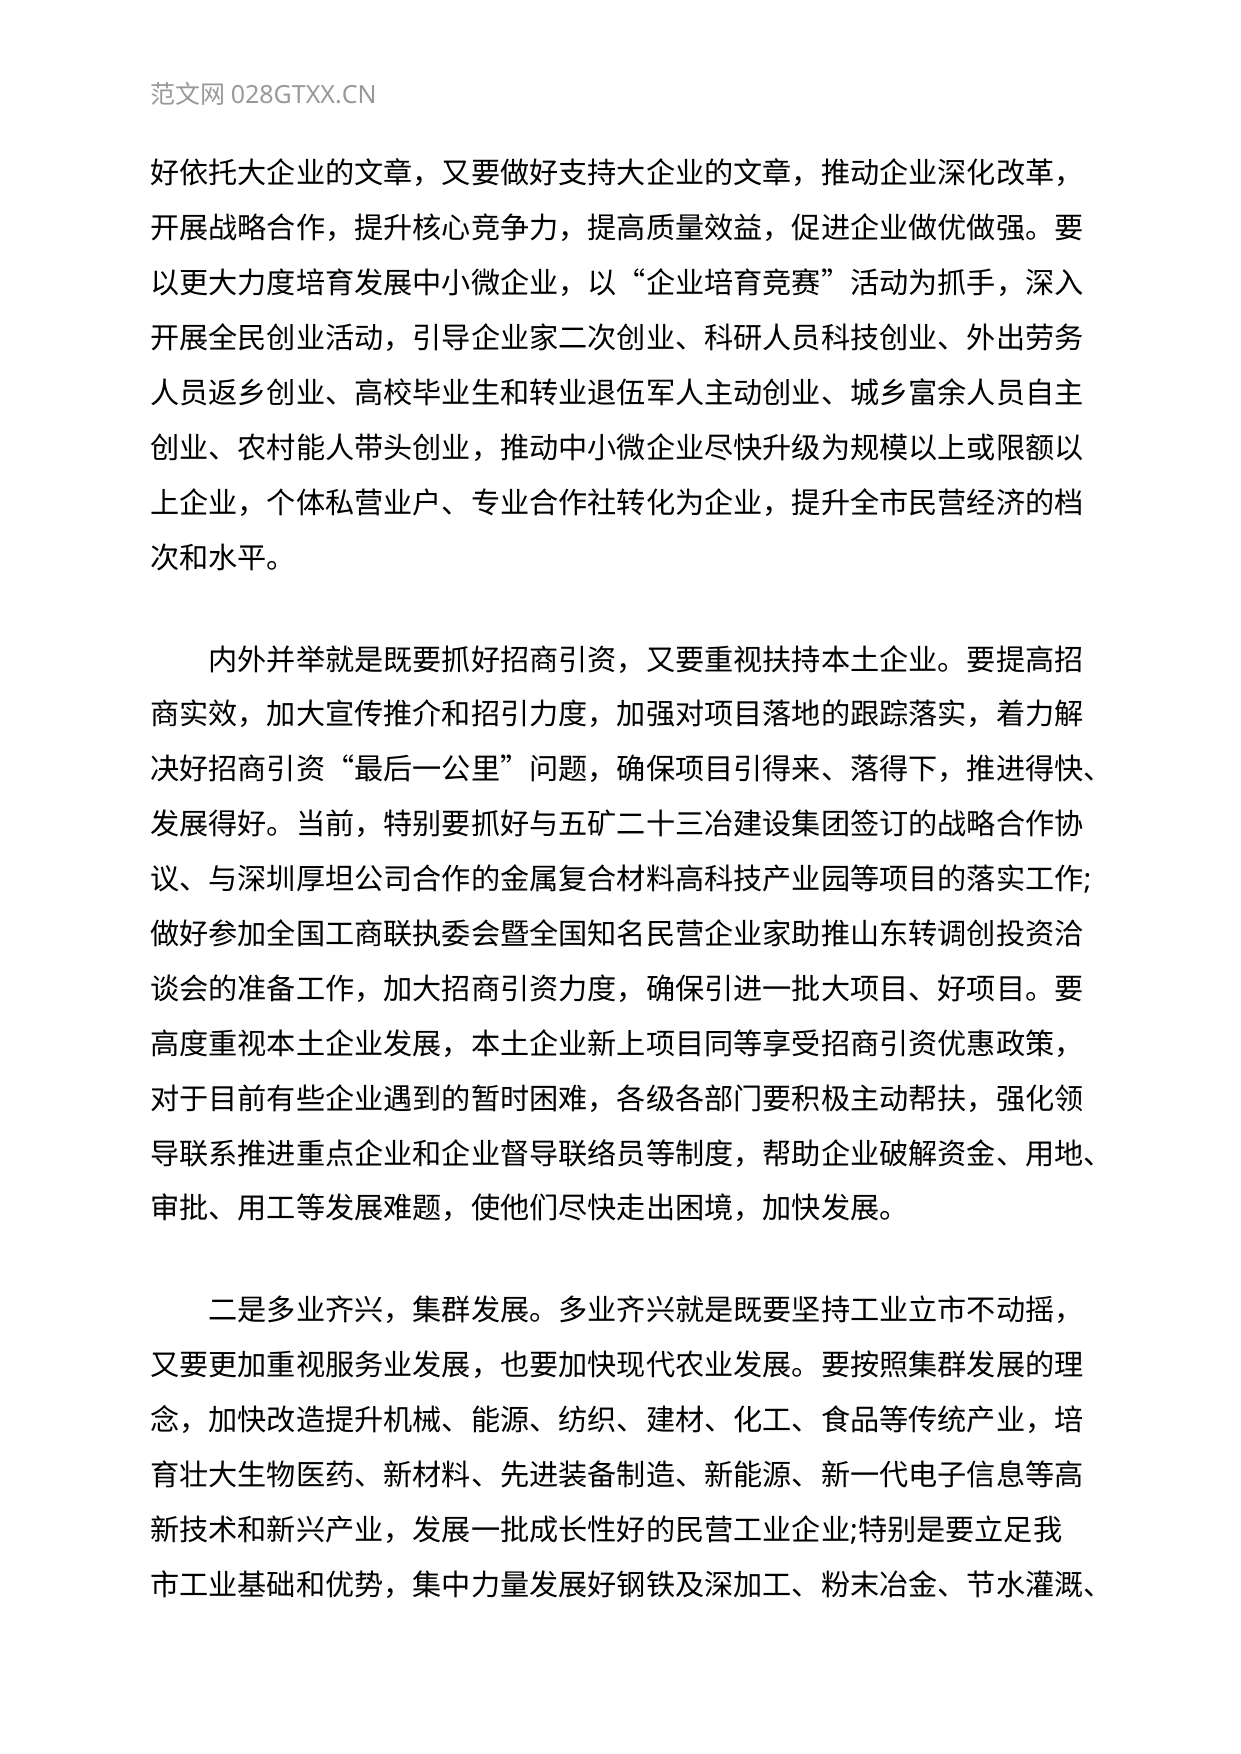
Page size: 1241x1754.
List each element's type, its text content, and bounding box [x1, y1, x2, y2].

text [150, 150, 1090, 577]
text 内外并举就是既要抓好招商引资，又要重视扶持本土企业。要提高招商实效，加大宣传推介和招引力度，加强对项目落地的跟踪落实，着力解决好招商引资“最后一公里”问题，确保项目引得来、落得下，推进得快、发展得好。当前，特别要抓好与五矿二十三冶建设集团签订的战略合作协议、与深圳厚坦公司合作的金属复合材料高科技产业园等项目的落实工作;做好参加全国工商联执委会暨全国知名民营企业家助推山东转调创投资洽谈会的准备工作，加大招商引资力度，确保引进一批大项目、好项目。要高度重视本土企业发展，本土企业新上项目同等享受招商引资优惠政策，对于目前有些企业遇到的暂时困难，各级各部门要积极主动帮扶，强化领导联系推进重点企业和企业督导联络员等制度，帮助企业破解资金、用地、审批、用工等发展难题，使他们尽快走出困境，加快发展。 [150, 636, 1090, 1227]
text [150, 1287, 1090, 1604]
